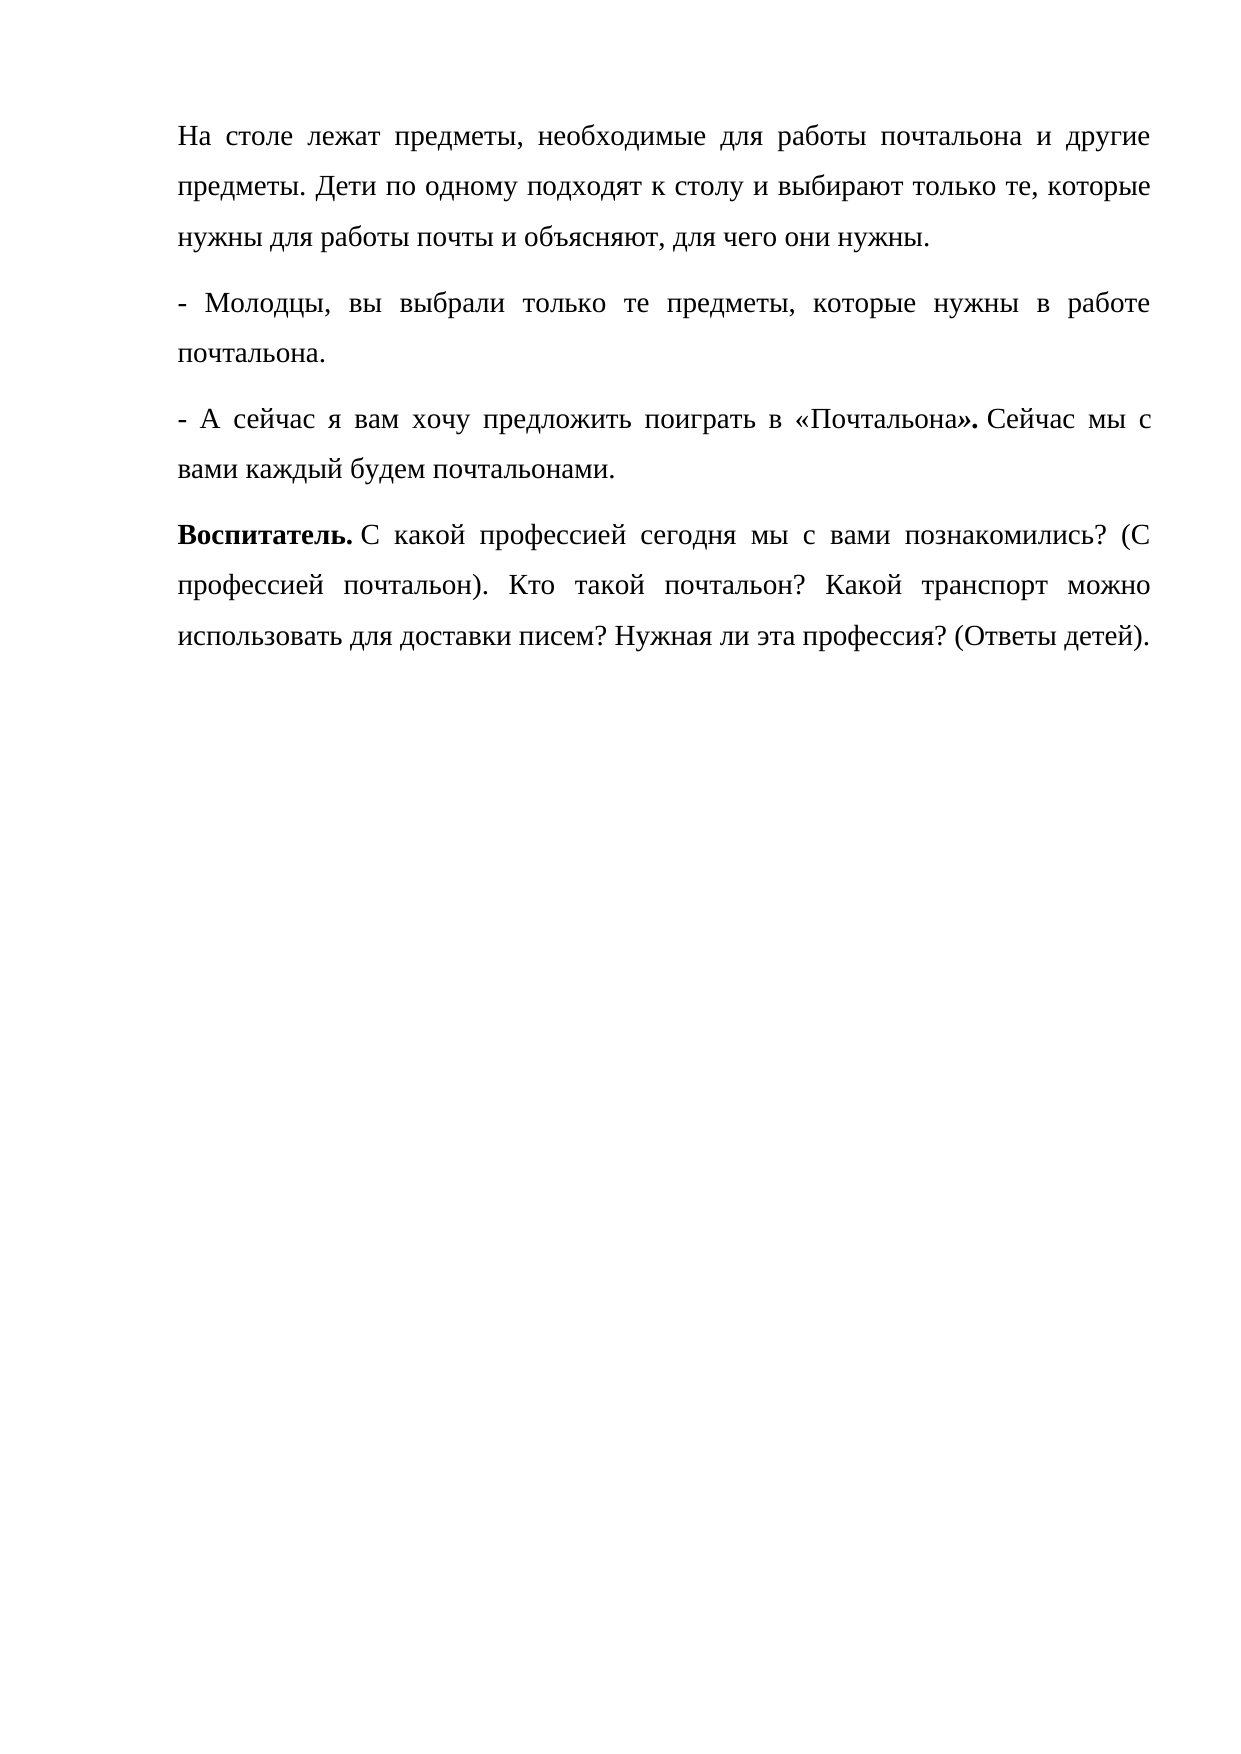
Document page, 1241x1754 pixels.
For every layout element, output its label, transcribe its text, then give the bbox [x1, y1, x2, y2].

text - Молодцы, вы выбрали только те предметы, которые нужны в работе почтальона. [177, 285, 1152, 368]
text На столе лежат предметы, необходимые для работы почтальона и другие предметы. Дети по одному подходят к столу и выбирают только те, которые нужны для работы почты и объясняют, для чего они нужны. [177, 118, 1152, 252]
text Воспитатель. С какой профессией сегодня мы с вами познакомились? (С профессией почтальон). Кто такой почтальон? Какой транспорт можно использовать для доставки писем? Нужная ли эта профессия? (Ответы детей). [177, 517, 1152, 651]
text - А сейчас я вам хочу предложить поиграть в «Почтальона». Сейчас мы с вами каждый будем почтальонами. [177, 401, 1152, 485]
